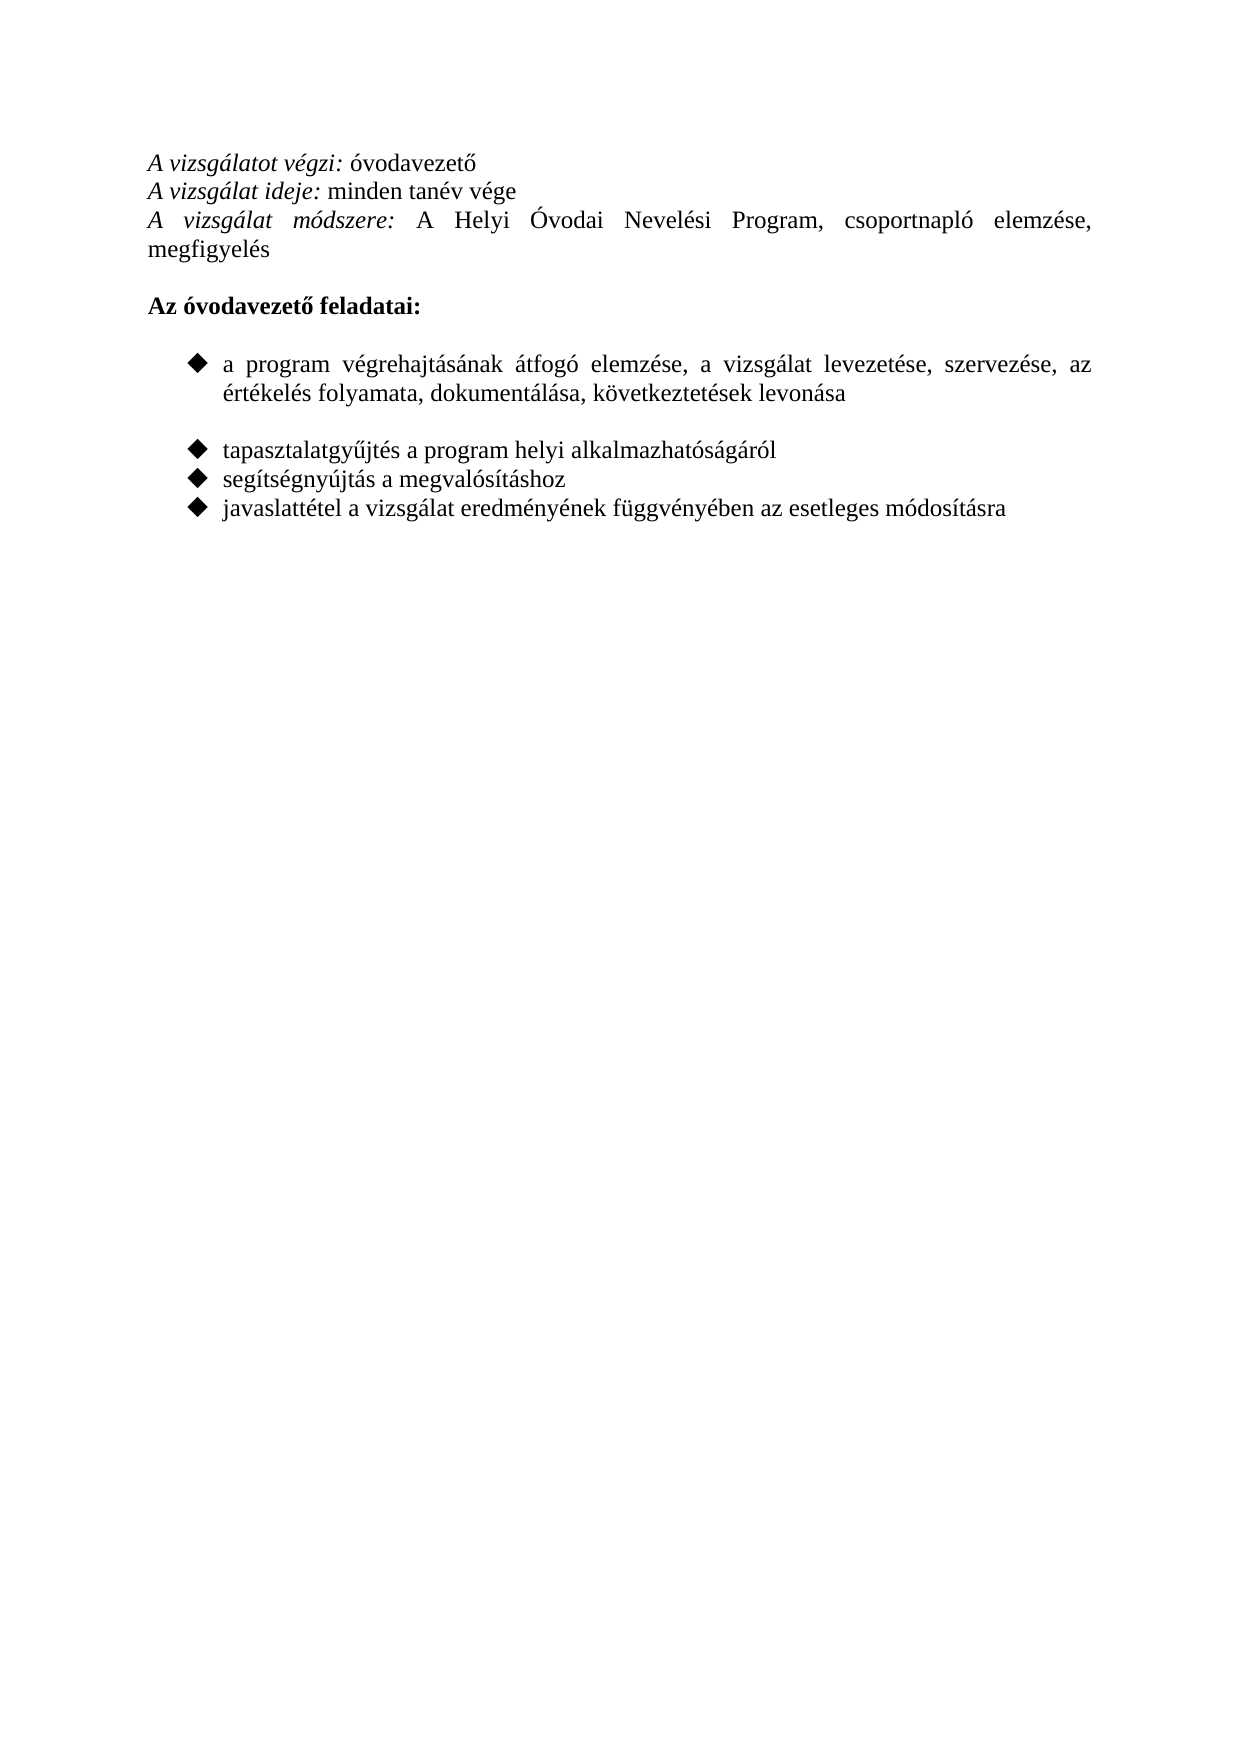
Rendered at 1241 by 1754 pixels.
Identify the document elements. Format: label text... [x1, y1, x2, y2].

list a program végrehajtásának átfogó elemzése, a vizsgálat levezetése, szervezése, az értékelés folyamata, dokumentálása, következtetések levonása [185, 349, 1093, 406]
text Az óvodavezető feladatai: [148, 291, 1093, 320]
list segítségnyújtás a megvalósításhoz [185, 464, 1093, 493]
text A vizsgálatot végzi: óvodavezető [148, 148, 1093, 176]
text A vizsgálat ideje: minden tanév vége [148, 176, 1093, 205]
list tapasztalatgyűjtés a program helyi alkalmazhatóságáról [185, 435, 1093, 464]
list javaslattétel a vizsgálat eredményének függvényében az esetleges módosításra [185, 493, 1093, 521]
text A vizsgálat módszere: A Helyi Óvodai Nevelési Program, csoportnapló elemzése, megfigyelés [148, 205, 1093, 263]
